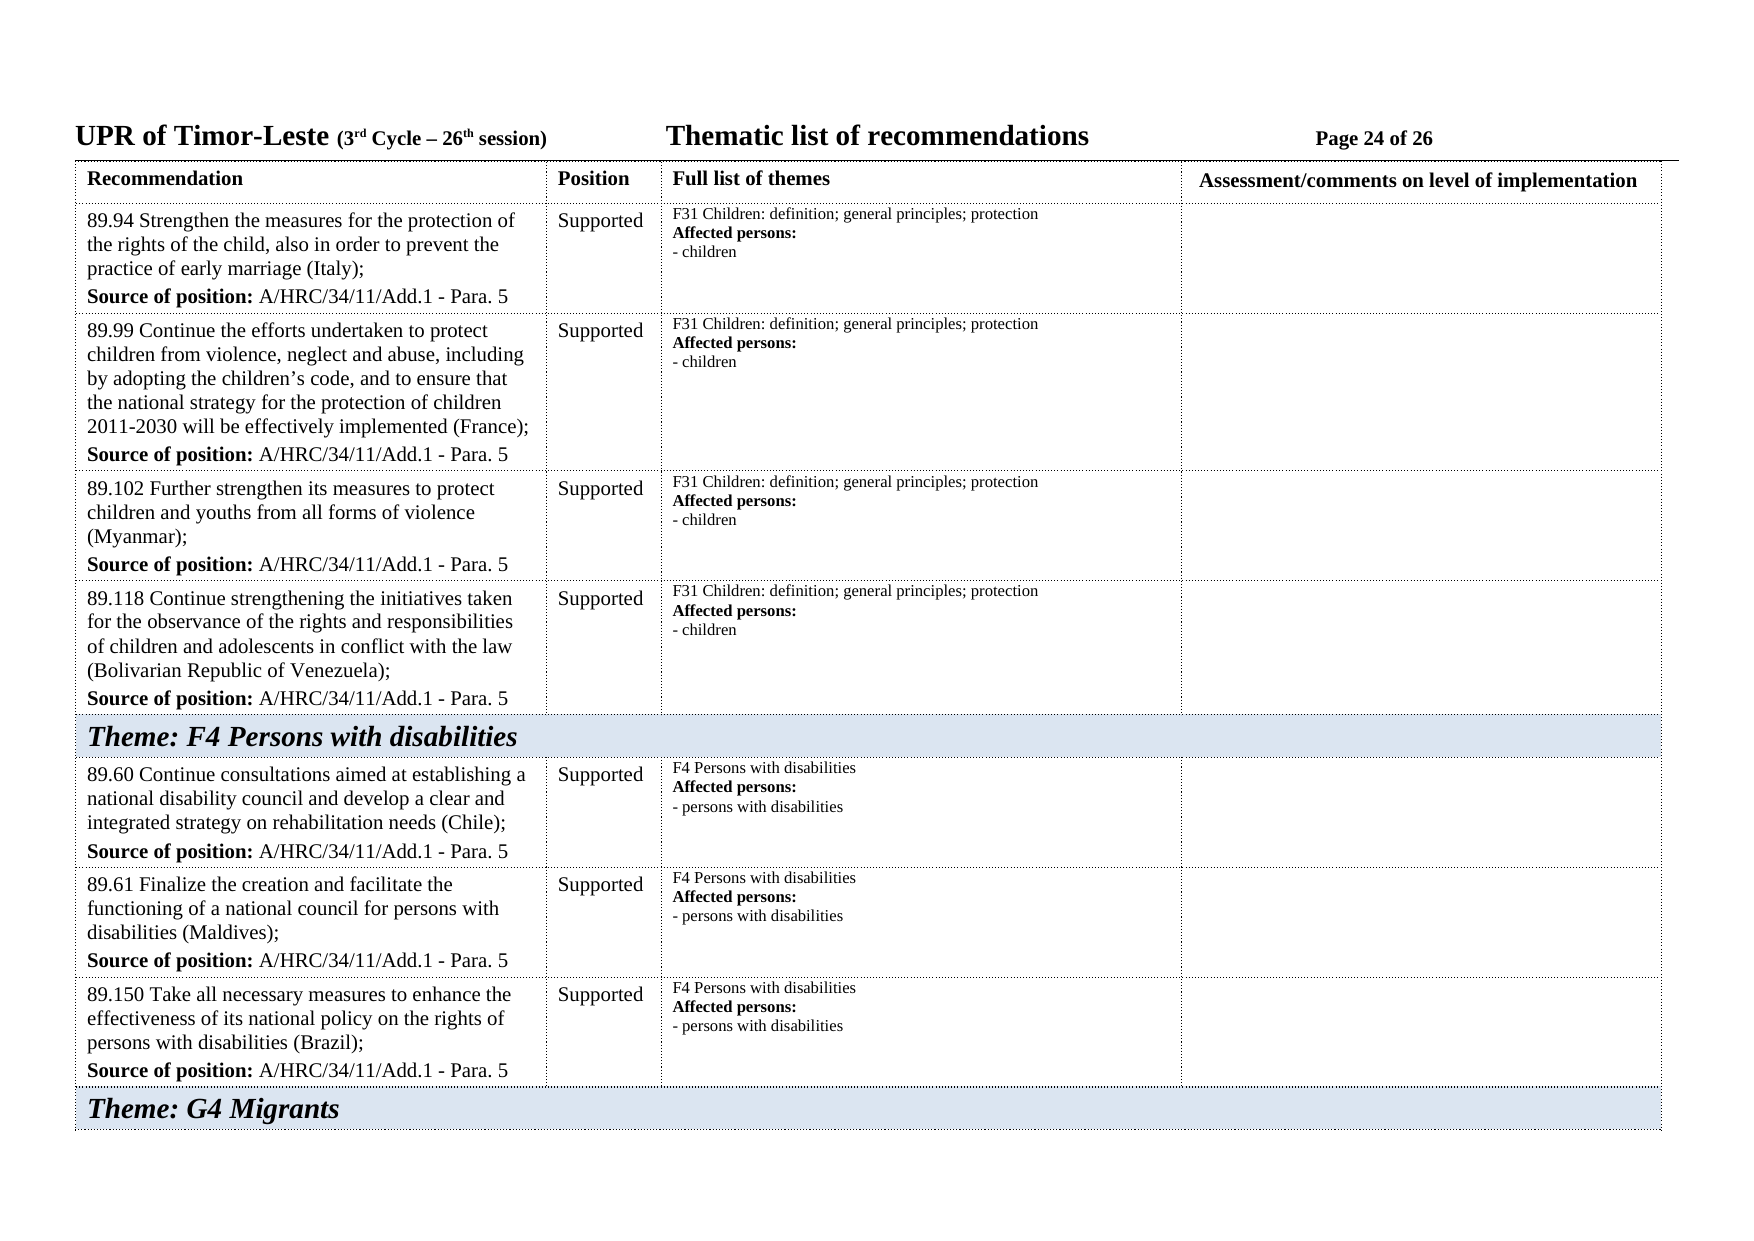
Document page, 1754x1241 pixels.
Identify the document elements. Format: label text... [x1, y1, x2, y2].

table_cell 89.102 Further strengthen its measures to protect children and youths from all forms of violence (Myanmar); Source of position: A/HRC/34/11/Add.1 - Para. 5 [76, 470, 546, 580]
table_cell [1182, 203, 1661, 312]
table_cell Supported [546, 313, 661, 470]
table_cell F31 Children: definition; general principles; protection Affected persons: - children [661, 313, 1182, 470]
table_cell Supported [546, 977, 661, 1086]
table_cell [661, 203, 1182, 312]
table_cell Theme: F4 Persons with disabilities [76, 714, 1661, 757]
table_header Full list of themes [661, 161, 1182, 203]
table_cell F31 Children: definition; general principles; protection Affected persons: - children [661, 470, 1182, 580]
table_cell [1182, 757, 1661, 867]
table_cell Theme: G4 Migrants [76, 1086, 1661, 1129]
table_cell Supported [546, 580, 661, 714]
table_cell Supported [546, 470, 661, 580]
table_cell Supported [546, 203, 661, 312]
table_cell 89.118 Continue strengthening the initiatives taken for the observance of the rights and responsibilities of children and adolescents in conflict with the law (Bolivarian Republic of Venezuela); Source of position: A/HRC/34/11/Add.1 - Para. 5 [76, 580, 546, 714]
table_cell [1182, 580, 1661, 714]
table_cell Supported [546, 867, 661, 977]
table_cell F31 Children: definition; general principles; protection Affected persons: - children [661, 580, 1182, 714]
table_cell 89.61 Finalize the creation and facilitate the functioning of a national council for persons with disabilities (Maldives); Source of position: A/HRC/34/11/Add.1 - Para. 5 [76, 867, 546, 977]
table_cell 89.60 Continue consultations aimed at establishing a national disability council and develop a clear and integrated strategy on rehabilitation needs (Chile); Source of position: A/HRC/34/11/Add.1 - Para. 5 [76, 757, 546, 867]
table_cell 89.94 Strengthen the measures for the protection of the rights of the child, also in order to prevent the practice of early marriage (Italy); Source of position: A/HRC/34/11/Add.1 - Para. 5 [76, 203, 546, 312]
table_header Assessment/comments on level of implementation [1182, 161, 1661, 203]
table_header Recommendation [76, 161, 546, 203]
table_header Position [546, 161, 661, 203]
table_cell [1182, 977, 1661, 1086]
table_cell F4 Persons with disabilities Affected persons: - persons with disabilities [661, 977, 1182, 1086]
table_cell [1182, 867, 1661, 977]
table_cell [1182, 470, 1661, 580]
table_cell F4 Persons with disabilities Affected persons: - persons with disabilities [661, 757, 1182, 867]
table_cell 89.99 Continue the efforts undertaken to protect children from violence, neglect and abuse, including by adopting the children’s code, and to ensure that the national strategy for the protection of children 2011-2030 will be effectively implemented (France); Source of position: A/HRC/34/11/Add.1 - Para. 5 [76, 313, 546, 470]
table_cell 89.150 Take all necessary measures to enhance the effectiveness of its national policy on the rights of persons with disabilities (Brazil); Source of position: A/HRC/34/11/Add.1 - Para. 5 [76, 977, 546, 1086]
table_cell F4 Persons with disabilities Affected persons: - persons with disabilities [661, 867, 1182, 977]
table_cell [1182, 313, 1661, 470]
table_cell Supported [546, 757, 661, 867]
